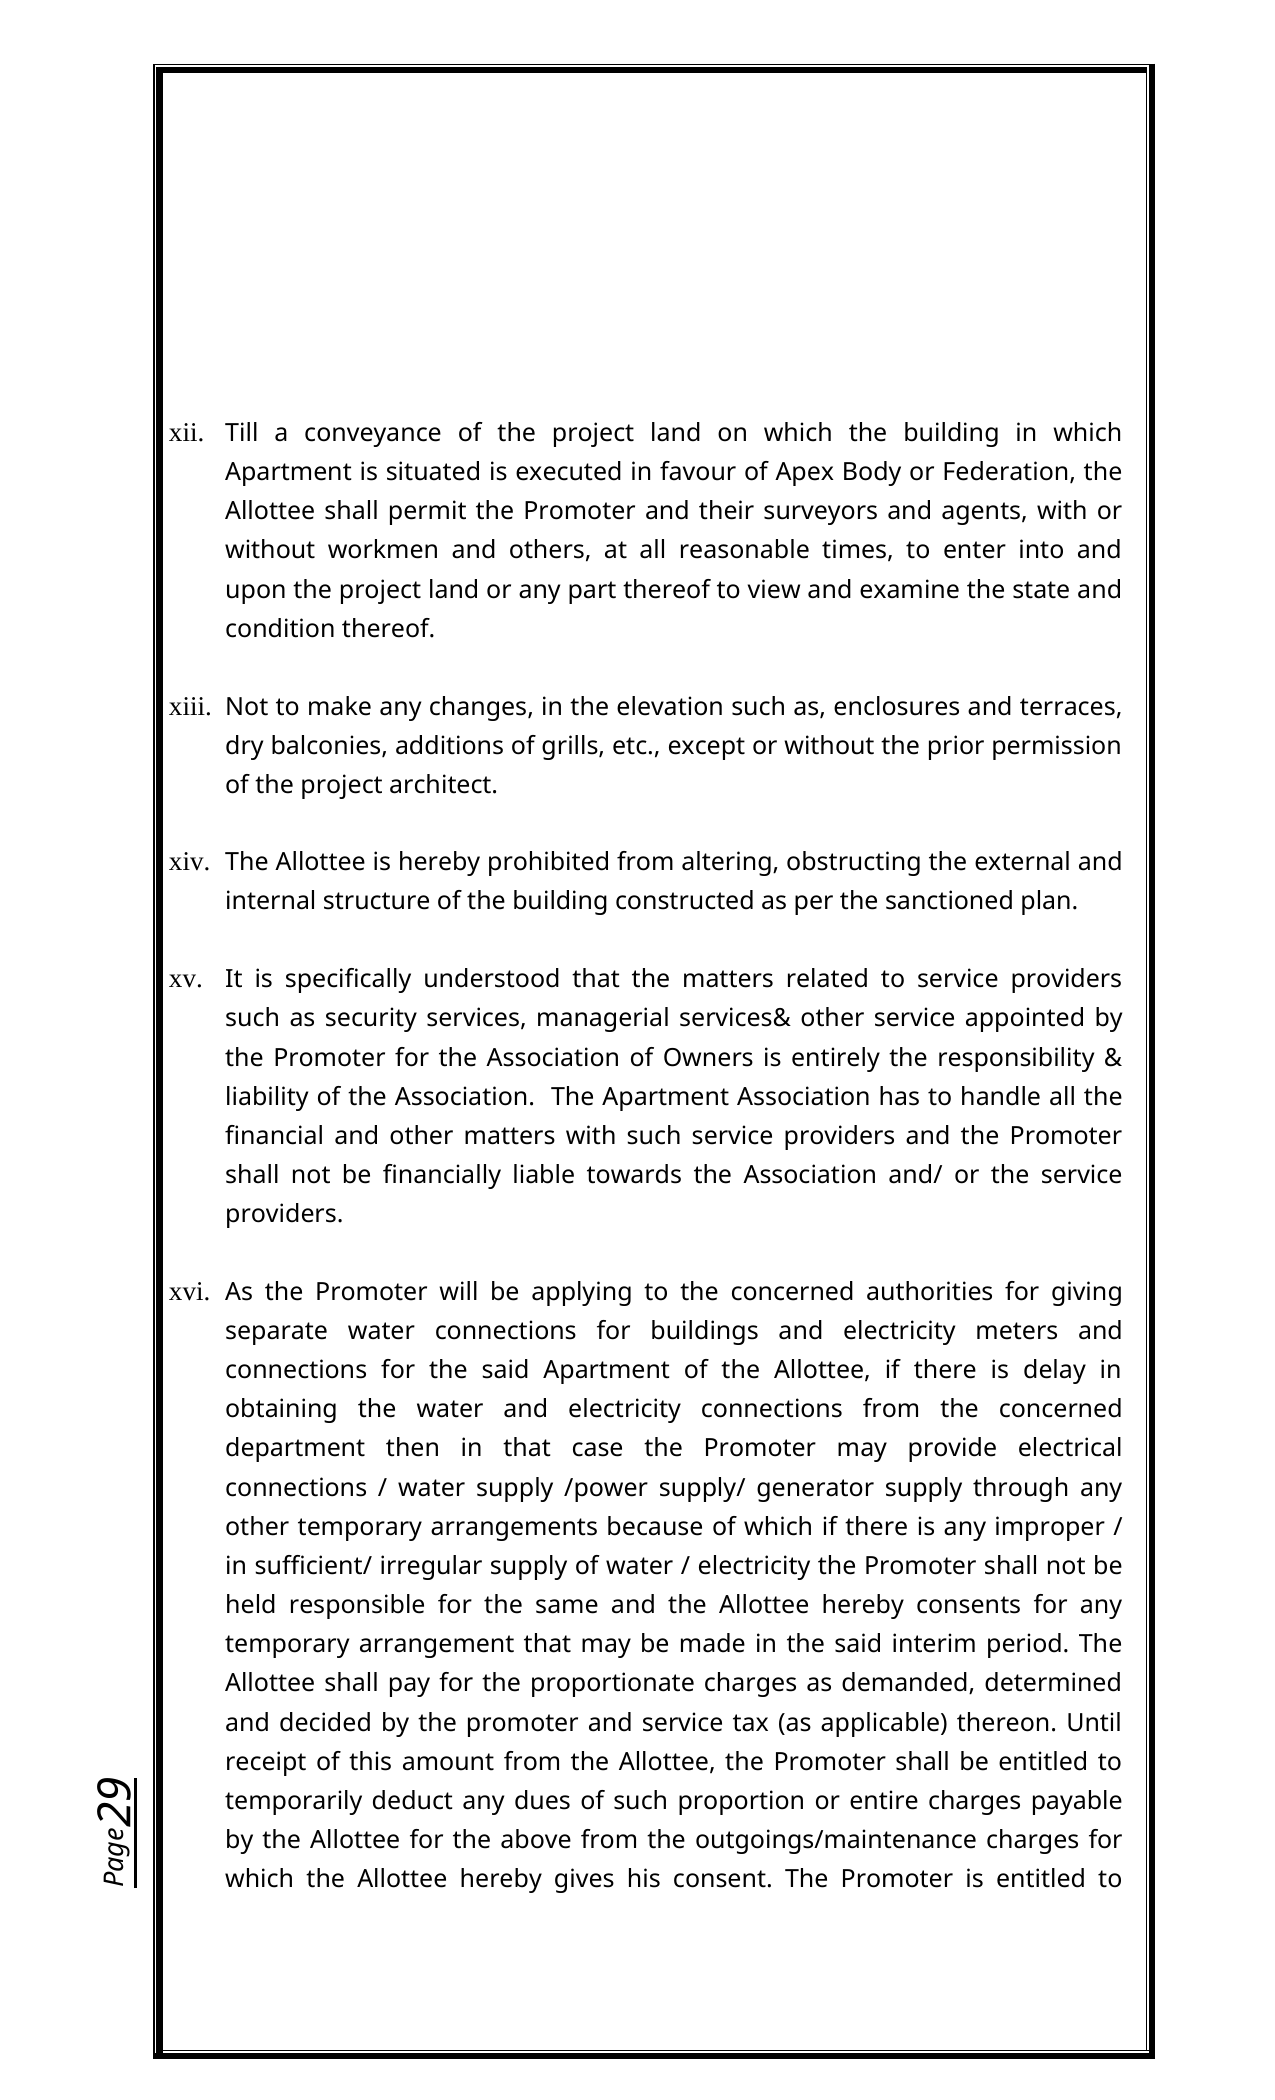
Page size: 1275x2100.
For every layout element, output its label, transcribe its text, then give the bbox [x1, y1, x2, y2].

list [169, 1273, 1124, 1895]
list Till a conveyance of the project land on which the building in which Apartment is situated is executed in favour of Apex Body or Federation, the Allottee shall permit the Promoter and their surveyors and agents, with or without workmen and others, at all reasonable times, to enter into and upon the project land or any part thereof to view and examine the state and condition thereof. [169, 415, 1124, 644]
list The Allottee is hereby prohibited from altering, obstructing the external and internal structure of the building constructed as per the sanctioned plan. [169, 844, 1124, 917]
list It is specifically understood that the matters related to service providers such as security services, managerial services& other service appointed by the Promoter for the Association of Owners is entirely the responsibility & liability of the Association. The Apartment Association has to handle all the financial and other matters with such service providers and the Promoter shall not be financially liable towards the Association and/ or the service providers. [169, 961, 1124, 1230]
list Not to make any changes, in the elevation such as, enclosures and terraces, dry balconies, additions of grills, etc., except or without the prior permission of the project architect. [169, 688, 1124, 801]
